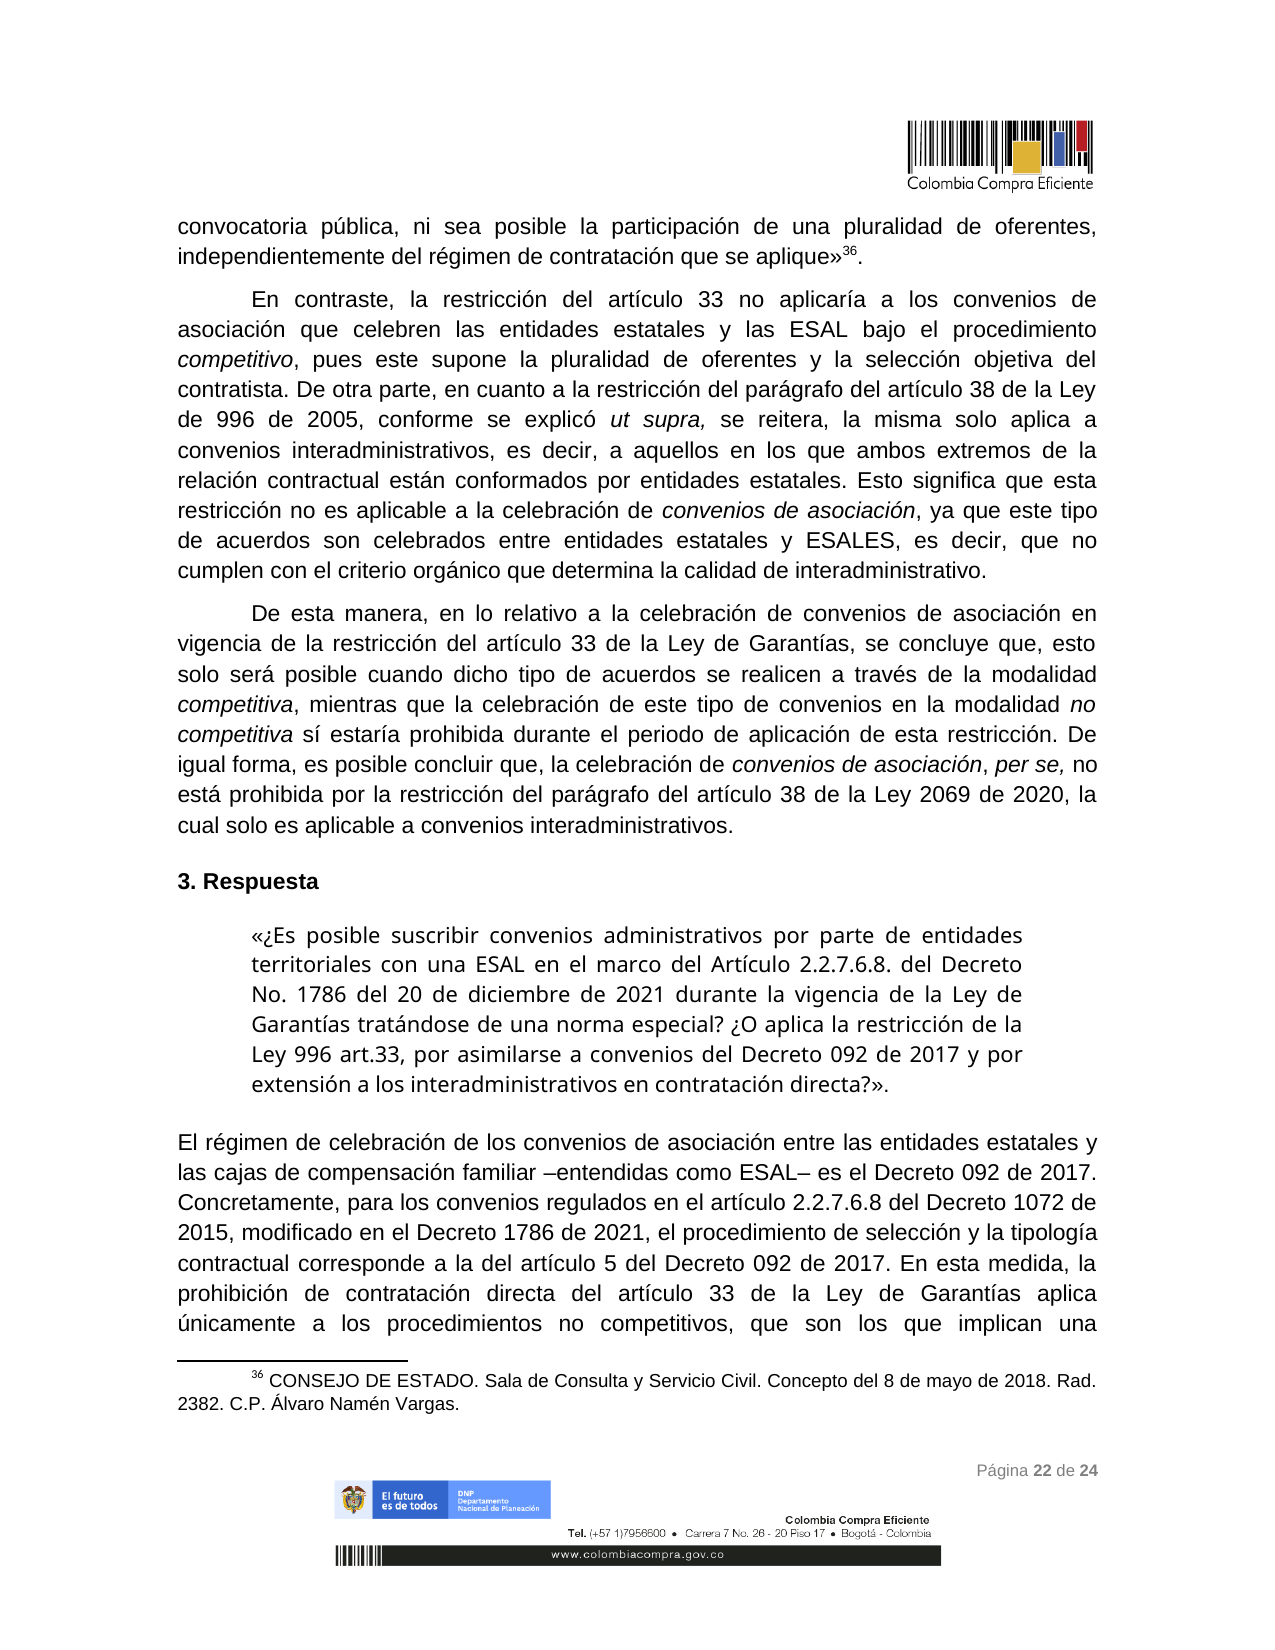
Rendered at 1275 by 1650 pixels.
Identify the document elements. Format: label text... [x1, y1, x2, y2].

text «¿Es posible suscribir convenios administrativos por parte de entidades territoriales con una ESAL en el marco del Artículo 2.2.7.6.8. del Decreto No. 1786 del 20 de diciembre de 2021 durante la vigencia de la Ley de Garantías tratándose de una norma especial? ¿O aplica la restricción de la Ley 996 art.33, por asimilarse a convenios del Decreto 092 de 2017 y por extensión a los interadministrativos en contratación directa?». [251, 920, 1024, 1098]
picture [334, 1480, 942, 1566]
text En contraste, la restricción del artículo 33 no aplicaría a los convenios de asociación que celebren las entidades estatales y las ESAL bajo el procedimiento competitivo, pues este supone la pluralidad de oferentes y la selección objetiva del contratista. De otra parte, en cuanto a la restricción del parágrafo del artículo 38 de la Ley de 996 de 2005, conforme se explicó ut supra, se reitera, la misma solo aplica a convenios interadministrativos, es decir, a aquellos en los que ambos extremos de la relación contractual están conformados por entidades estatales. Esto significa que esta restricción no es aplicable a la celebración de convenios de asociación, ya que este tipo de acuerdos son celebrados entre entidades estatales y ESALES, es decir, que no cumplen con el criterio orgánico que determina la calidad de interadministrativo. [177, 286, 1098, 584]
text 3. Respuesta [177, 868, 1098, 894]
text De esta manera, en lo relativo a la celebración de convenios de asociación en vigencia de la restricción del artículo 33 de la Ley de Garantías, se concluye que, esto solo será posible cuando dicho tipo de acuerdos se realicen a través de la modalidad competitiva, mientras que la celebración de este tipo de convenios en la modalidad no competitiva sí estaría prohibida durante el periodo de aplicación de esta restricción. De igual forma, es posible concluir que, la celebración de convenios de asociación, per se, no está prohibida por la restricción del parágrafo del artículo 38 de la Ley 2069 de 2020, la cual solo es aplicable a convenios interadministrativos. [177, 600, 1098, 838]
picture [899, 114, 1099, 196]
